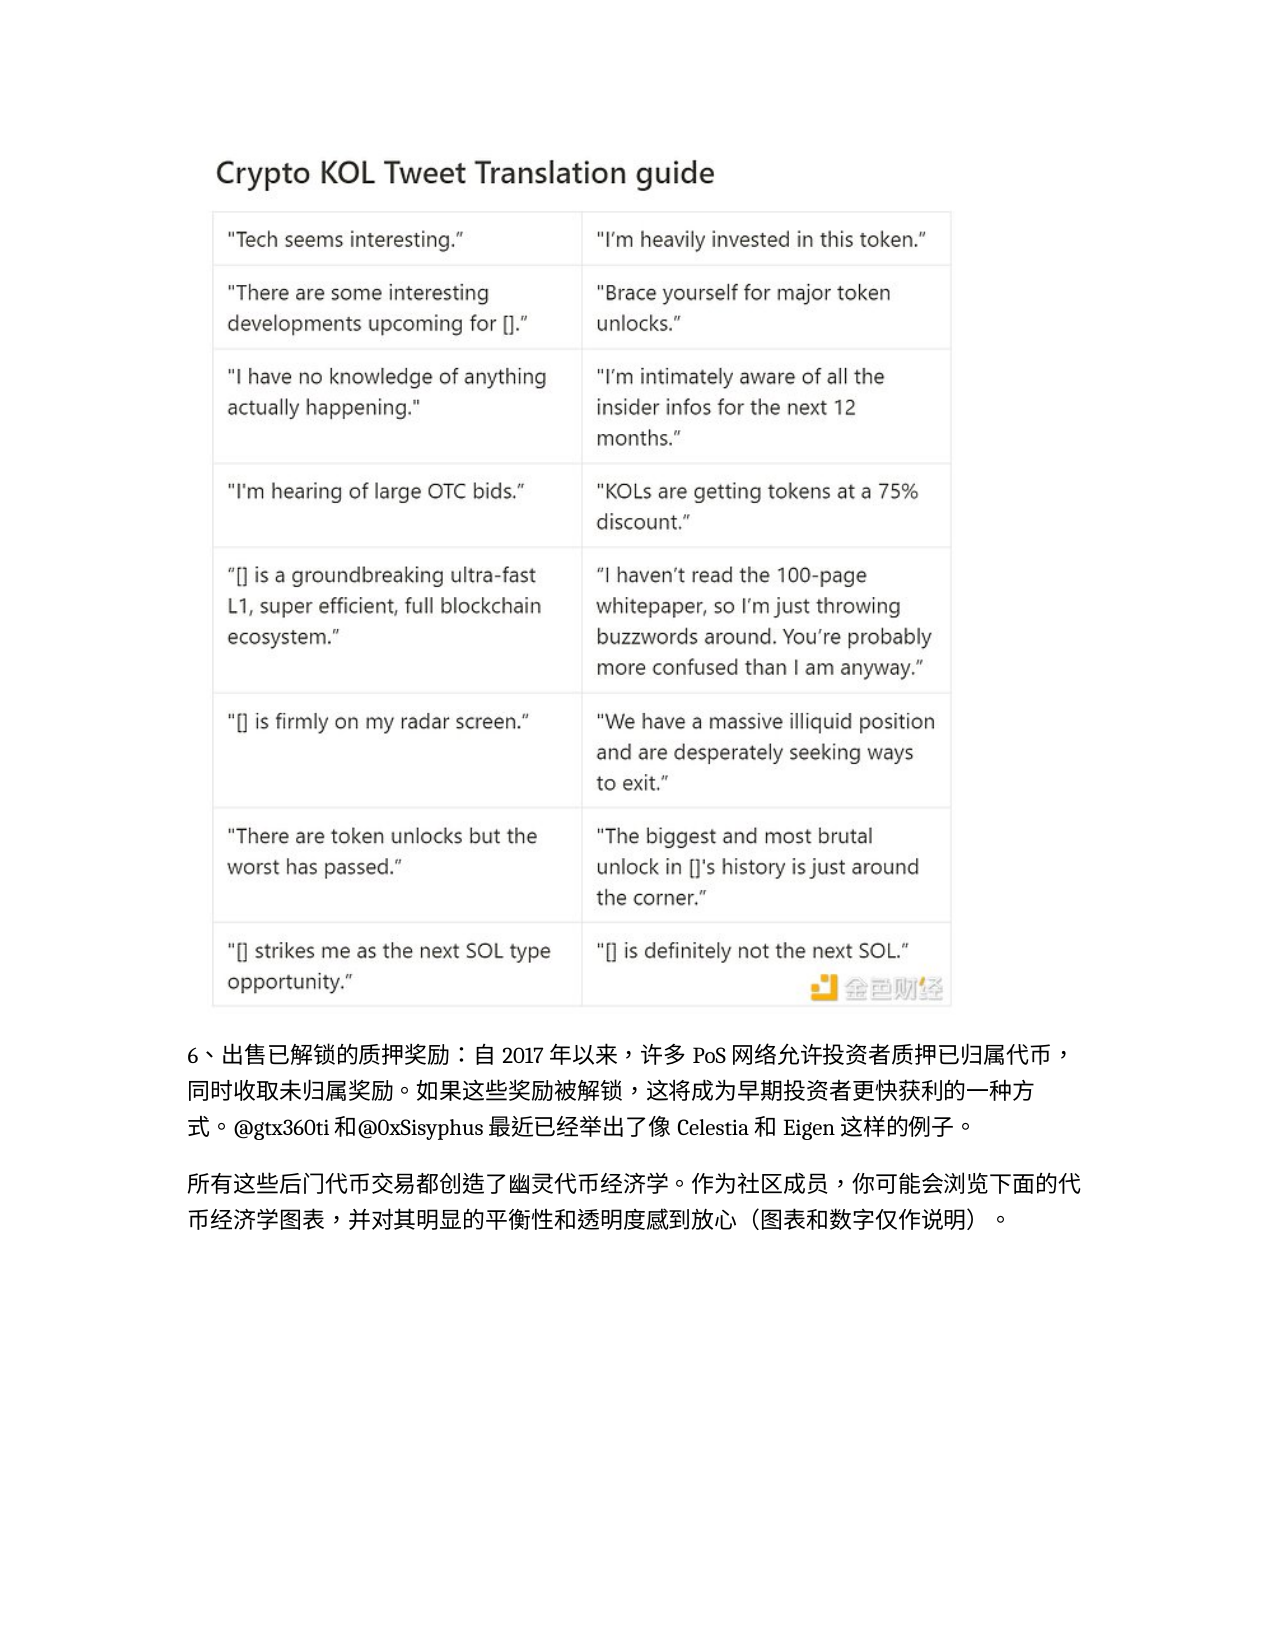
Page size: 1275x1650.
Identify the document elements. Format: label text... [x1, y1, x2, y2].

text 所有这些后门代币交易都创造了幽灵代币经济学。作为社区成员，你可能会浏览下面的代币经济学图表，并对其明显的平衡性和透明度感到放心（图表和数字仅作说明）。 [187, 1168, 1087, 1235]
text 6、出售已解锁的质押奖励：自 2017 年以来，许多 PoS 网络允许投资者质押已归属代币，同时收取未归属奖励。如果这些奖励被解锁，这将成为早期投资者更快获利的一种方式。@gtx360ti和@0xSisyphus最近已经举出了像 Celestia 和 Eigen 这样的例子。 [187, 1039, 1087, 1142]
picture [206, 150, 957, 1015]
